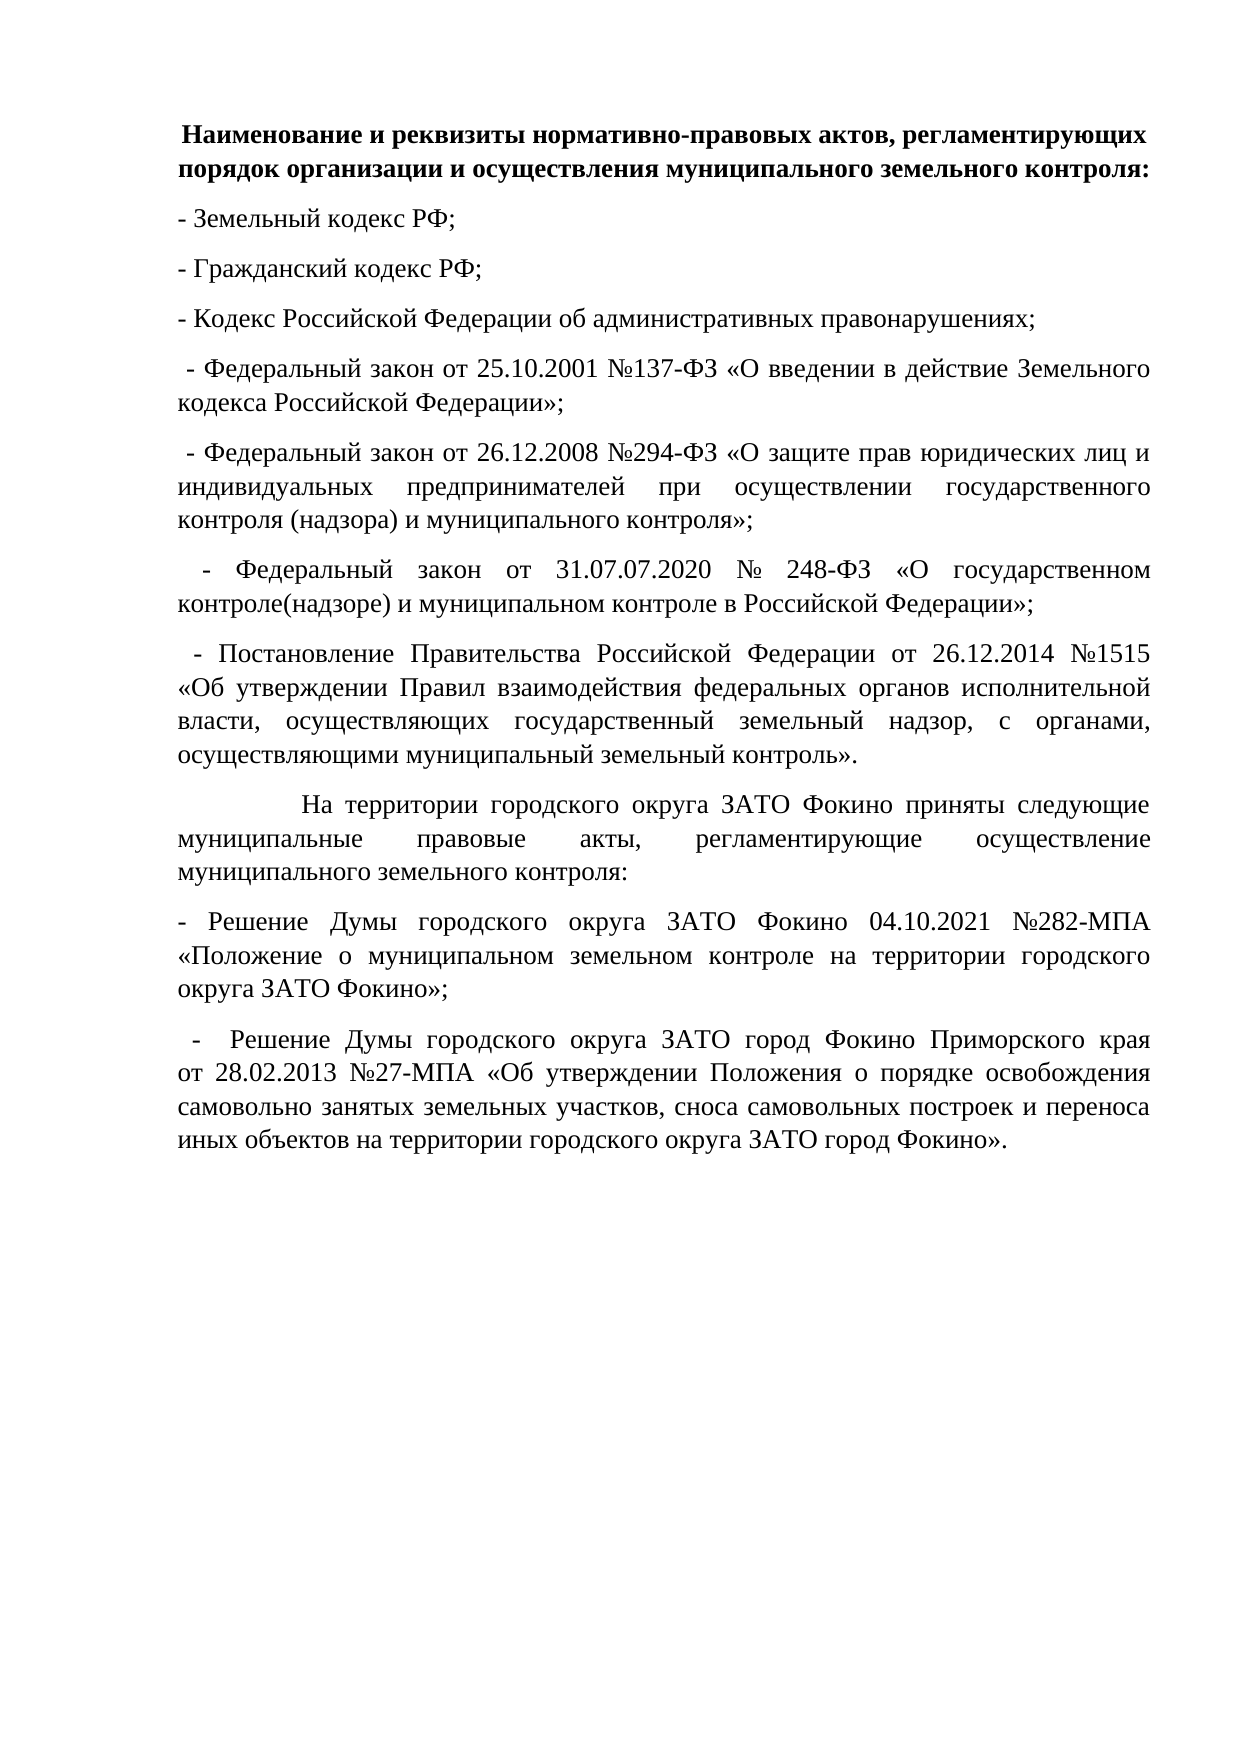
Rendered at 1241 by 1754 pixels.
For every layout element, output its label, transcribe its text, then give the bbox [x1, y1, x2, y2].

text - Федеральный закон от 25.10.2001 №137-ФЗ «О введении в действие Земельного кодекса Российской Федерации»; [177, 352, 1152, 417]
text - Федеральный закон от 31.07.07.2020 № 248-ФЗ «О государственном контроле(надзоре) и муниципальном контроле в Российской Федерации»; [177, 553, 1152, 618]
text - Гражданский кодекс РФ; [177, 252, 1152, 283]
text - Земельный кодекс РФ; [177, 202, 1152, 233]
text Наименование и реквизиты нормативно-правовых актов, регламентирующих порядок организации и осуществления муниципального земельного контроля: [177, 118, 1152, 183]
text - Решение Думы городского округа ЗАТО Фокино 04.10.2021 №282-МПА «Положение о муниципальном земельном контроле на территории городского округа ЗАТО Фокино»; [177, 905, 1152, 1004]
text На территории городского округа ЗАТО Фокино приняты следующие муниципальные правовые акты, регламентирующие осуществление муниципального земельного контроля: [177, 788, 1152, 886]
text - Решение Думы городского округа ЗАТО город Фокино Приморского края от 28.02.2013 №27-МПА «Об утверждении Положения о порядке освобождения самовольно занятых земельных участков, сноса самовольных построек и переноса иных объектов на территории городского округа ЗАТО город Фокино». [177, 1023, 1152, 1154]
text - Постановление Правительства Российской Федерации от 26.12.2014 №1515 «Об утверждении Правил взаимодействия федеральных органов исполнительной власти, осуществляющих государственный земельный надзор, с органами, осуществляющими муниципальный земельный контроль». [177, 637, 1152, 769]
text - Кодекс Российской Федерации об административных правонарушениях; [177, 302, 1152, 333]
text - Федеральный закон от 26.12.2008 №294-ФЗ «О защите прав юридических лиц и индивидуальных предпринимателей при осуществлении государственного контроля (надзора) и муниципального контроля»; [177, 436, 1152, 534]
